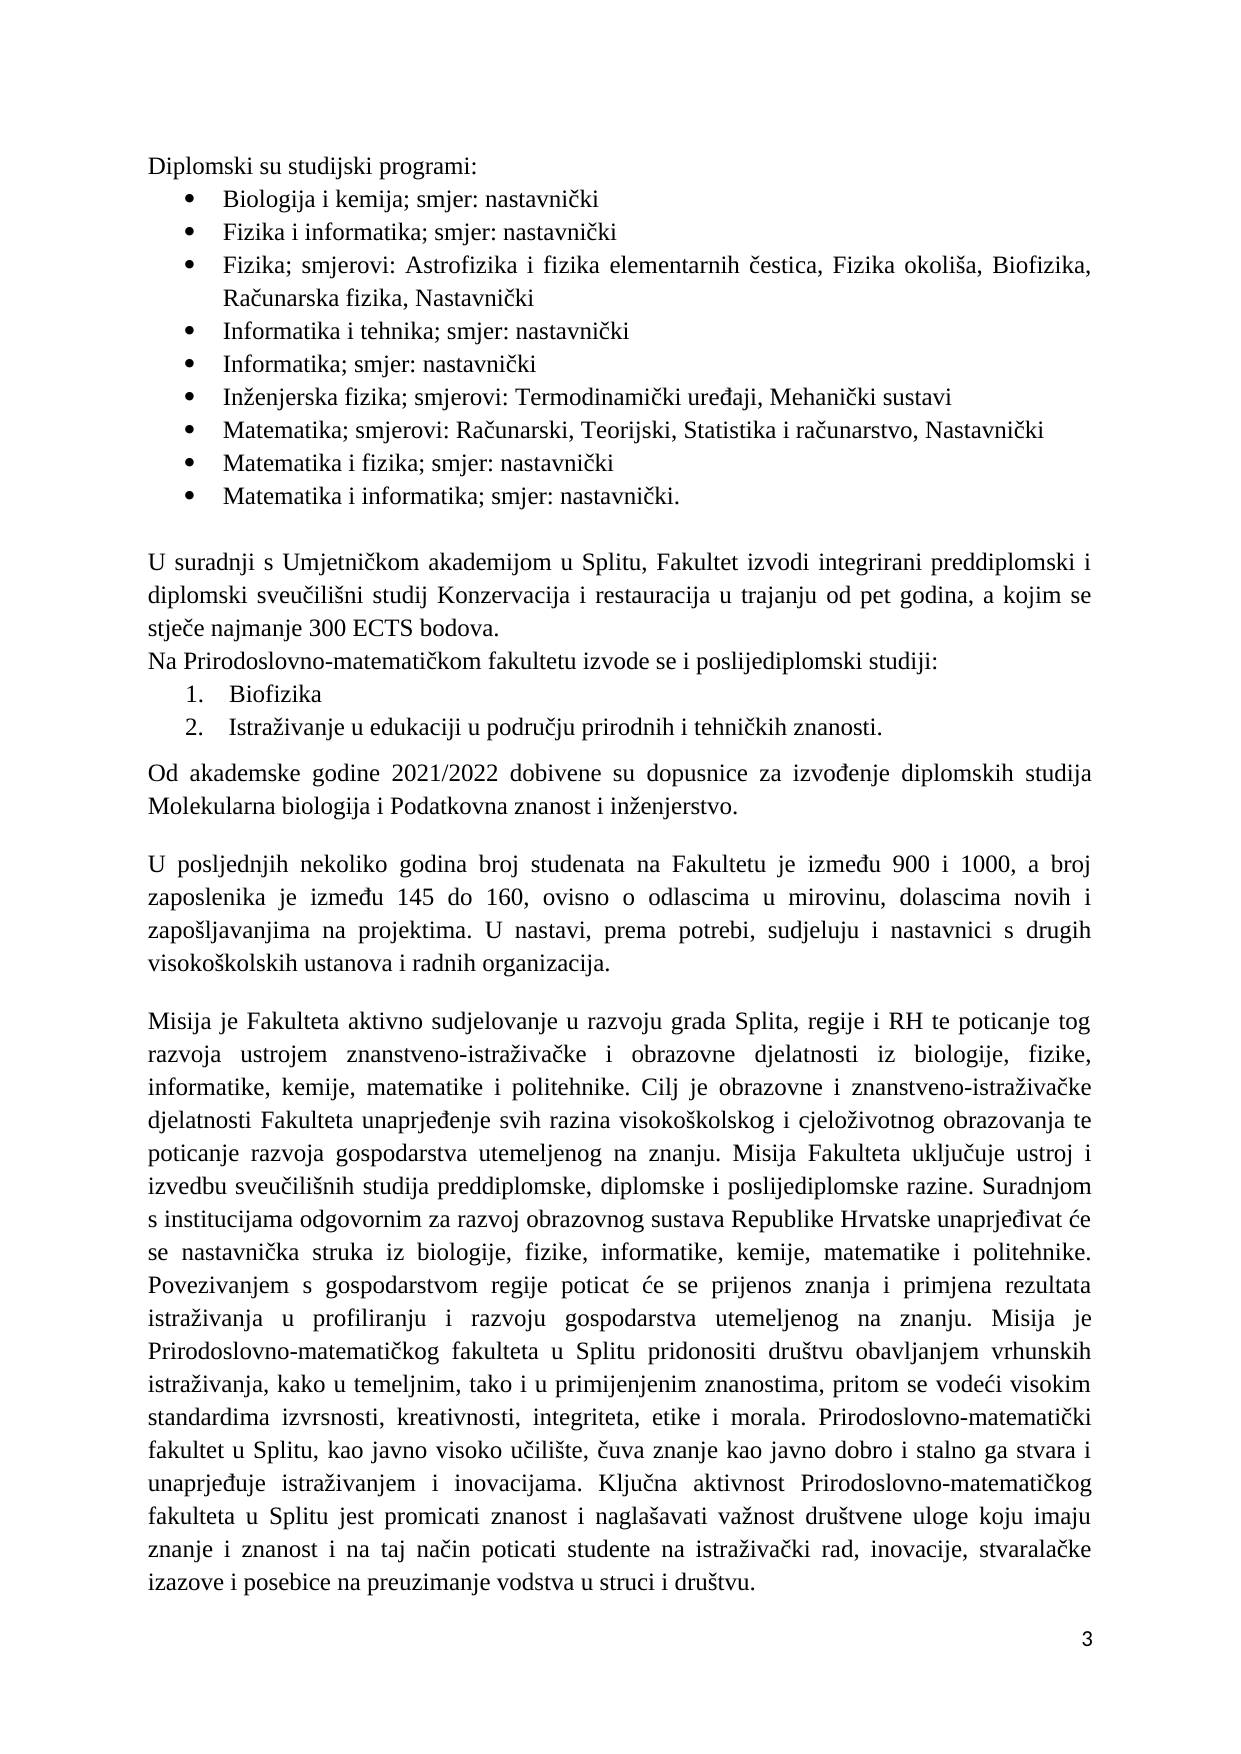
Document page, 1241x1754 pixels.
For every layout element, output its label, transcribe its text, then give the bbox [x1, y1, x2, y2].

list Matematika; smjerovi: Računarski, Teorijski, Statistika i računarstvo, Nastavnički [185, 415, 1092, 444]
list Fizika; smjerovi: Astrofizika i fizika elementarnih čestica, Fizika okoliša, Biofizika, Računarska fizika, Nastavnički [185, 250, 1092, 312]
list U suradnji s Umjetničkom akademijom u Splitu, Fakultet izvodi integrirani preddiplomski i diplomski sveučilišni studij Konzervacija i restauracija u trajanju od pet godina, a kojim se stječe najmanje 300 ECTS bodova. [148, 547, 1092, 642]
list Inženjerska fizika; smjerovi: Termodinamički uređaji, Mehanički sustavi [185, 382, 1092, 411]
text Misija je Fakulteta aktivno sudjelovanje u razvoju grada Splita, regije i RH te poticanje tog razvoja ustrojem znanstveno-istraživačke i obrazovne djelatnosti iz biologije, fizike, informatike, kemije, matematike i politehnike. Cilj je obrazovne i znanstveno-istraživačke djelatnosti Fakulteta unaprjeđenje svih razina visokoškolskog i cjeloživotnog obrazovanja te poticanje razvoja gospodarstva utemeljenog na znanju. Misija Fakulteta uključuje ustroj i izvedbu sveučilišnih studija preddiplomske, diplomske i poslijediplomske razine. Suradnjom s institucijama odgovornim za razvoj obrazovnog sustava Republike Hrvatske unaprjeđivat će se nastavnička struka iz biologije, fizike, informatike, kemije, matematike i politehnike. Povezivanjem s gospodarstvom regije poticat će se prijenos znanja i primjena rezultata istraživanja u profiliranju i razvoju gospodarstva utemeljenog na znanju. Misija je Prirodoslovno-matematičkog fakulteta u Splitu pridonositi društvu obavljanjem vrhunskih istraživanja, kako u temeljnim, tako i u primijenjenim znanostima, pritom se vodeći visokim standardima izvrsnosti, kreativnosti, integriteta, etike i morala. Prirodoslovno-matematički fakultet u Splitu, kao javno visoko učilište, čuva znanje kao javno dobro i stalno ga stvara i unaprjeđuje istraživanjem i inovacijama. Ključna aktivnost Prirodoslovno-matematičkog fakulteta u Splitu jest promicati znanost i naglašavati važnost društvene uloge koju imaju znanje i znanost i na taj način poticati studente na istraživački rad, inovacije, stvaralačke izazove i posebice na preuzimanje vodstva u struci i društvu. [148, 1006, 1092, 1596]
list Informatika i tehnika; smjer: nastavnički [185, 316, 1092, 345]
list Matematika i fizika; smjer: nastavnički [185, 448, 1092, 477]
list Biofizika [185, 679, 1092, 708]
text U posljednjih nekoliko godina broj studenata na Fakultetu je između 900 i 1000, a broj zaposlenika je između 145 do 160, ovisno o odlascima u mirovinu, dolascima novih i zapošljavanjima na projektima. U nastavi, prema potrebi, sudjeluju i nastavnici s drugih visokoškolskih ustanova i radnih organizacija. [148, 849, 1092, 977]
list Biologija i kemija; smjer: nastavnički [185, 184, 1092, 213]
text Od akademske godine 2021/2022 dobivene su dopusnice za izvođenje diplomskih studija Molekularna biologija i Podatkovna znanost i inženjerstvo. [148, 758, 1092, 820]
list Diplomski su studijski programi: [148, 151, 1092, 180]
list Na Prirodoslovno-matematičkom fakultetu izvode se i poslijediplomski studiji: [148, 646, 1092, 675]
list Matematika i informatika; smjer: nastavnički. [185, 481, 1092, 510]
list Fizika i informatika; smjer: nastavnički [185, 217, 1092, 246]
list Informatika; smjer: nastavnički [185, 349, 1092, 378]
list Istraživanje u edukaciji u području prirodnih i tehničkih znanosti. [185, 712, 1092, 741]
